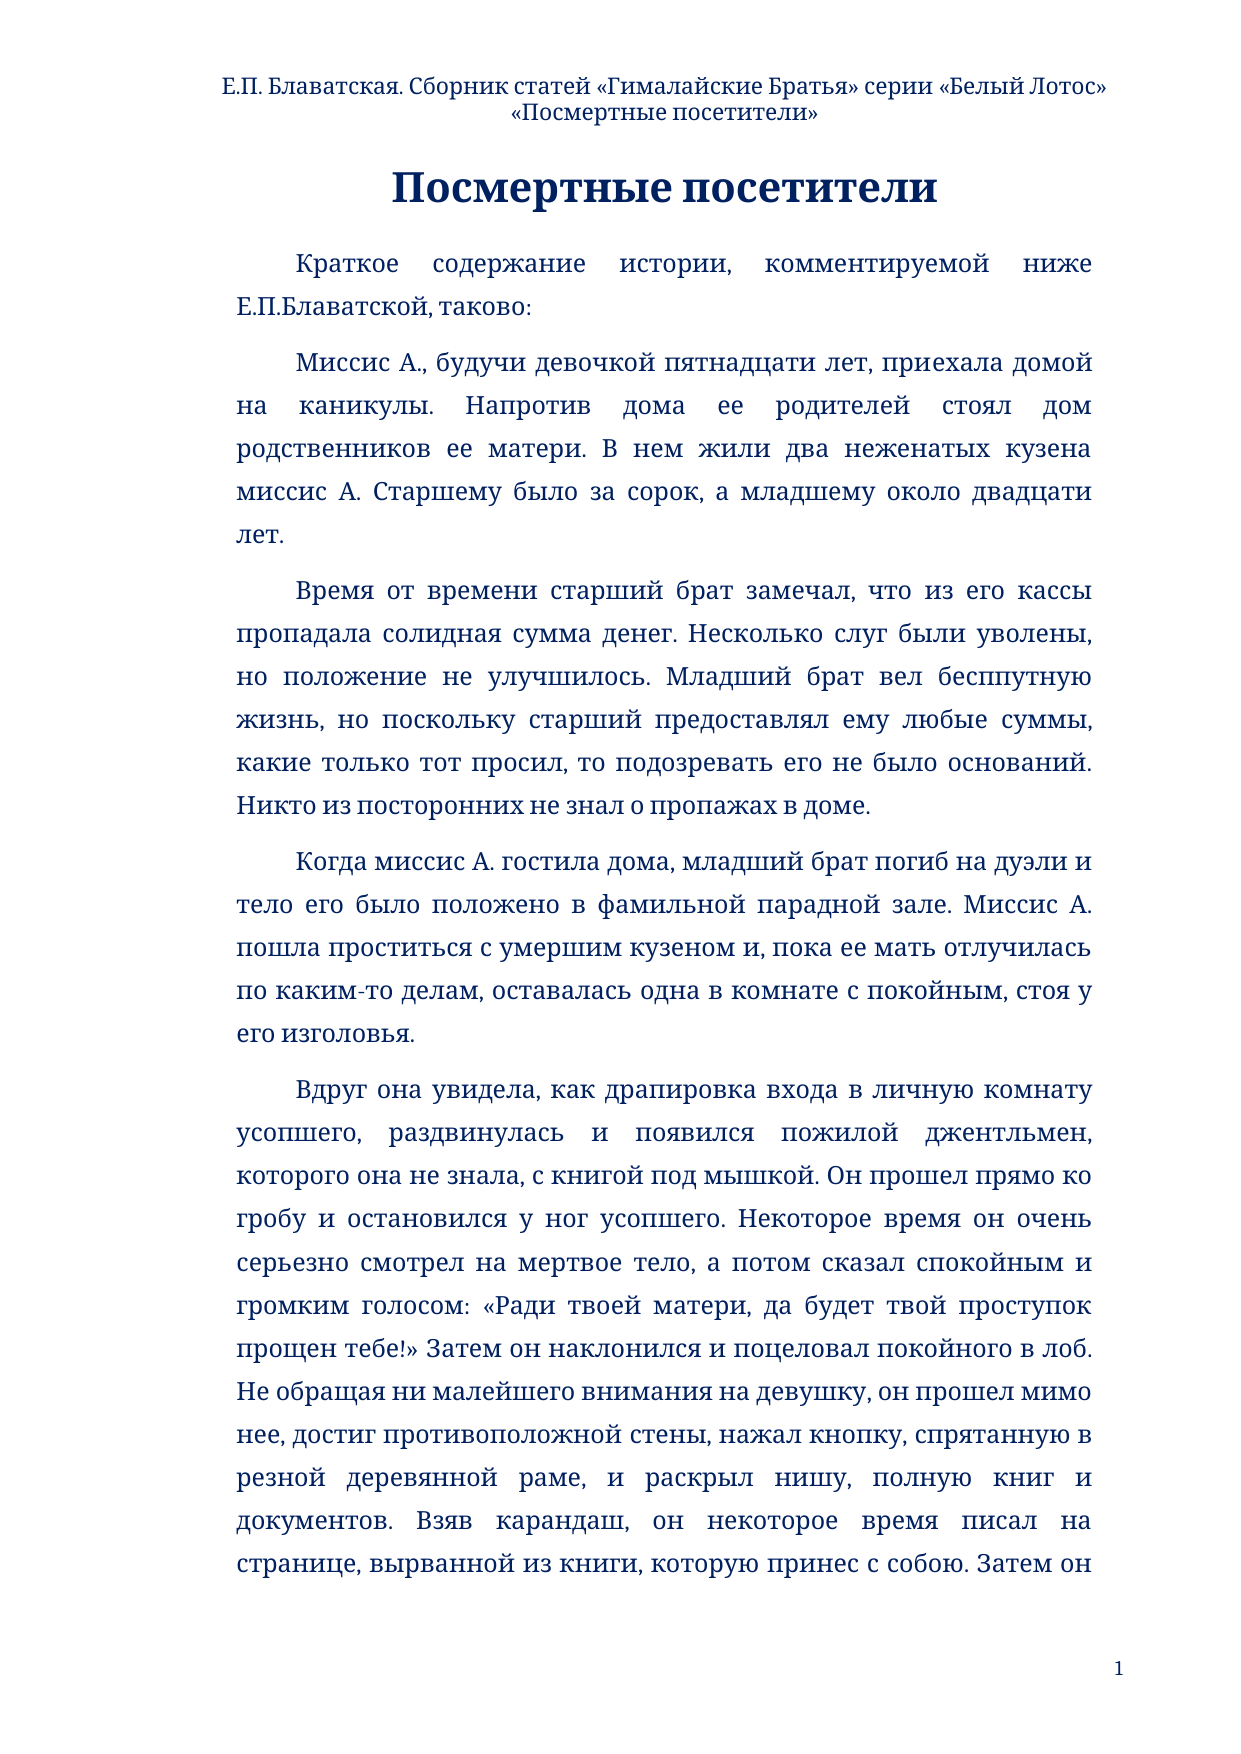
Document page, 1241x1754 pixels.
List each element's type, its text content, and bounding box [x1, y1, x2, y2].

text Краткое содержание истории, комментируемой ниже Е.П.Блаватской, таково: [236, 250, 1093, 322]
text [236, 1076, 1093, 1579]
text Когда миссис А. гостила дома, младший брат погиб на дуэли и тело его было положено в фамильной парадной зале. Миссис А. пошла проститься с умершим кузеном и, пока ее мать отлучилась по каким-то делам, оставалась одна в комнате с покойным, стоя у его изголовья. [236, 848, 1093, 1049]
text Миссис А., будучи девочкой пятнадцати лет, приехала домой на каникулы. Напротив дома ее родителей стоял дом родственников ее матери. В нем жили два неженатых кузена миссис А. Старшему было за сорок, а младшему около двадцати лет. [236, 348, 1093, 550]
text Посмертные посетители [177, 165, 1152, 213]
text Время от времени старший брат замечал, что из его кассы пропадала солидная сумма денег. Несколько слуг были уволены, но положение не улучшилось. Младший брат вел бесппутную жизнь, но поскольку старший предоставлял ему любые суммы, какие только тот просил, то подозревать его не было оснований. Никто из посторонних не знал о пропажах в доме. [236, 577, 1093, 821]
